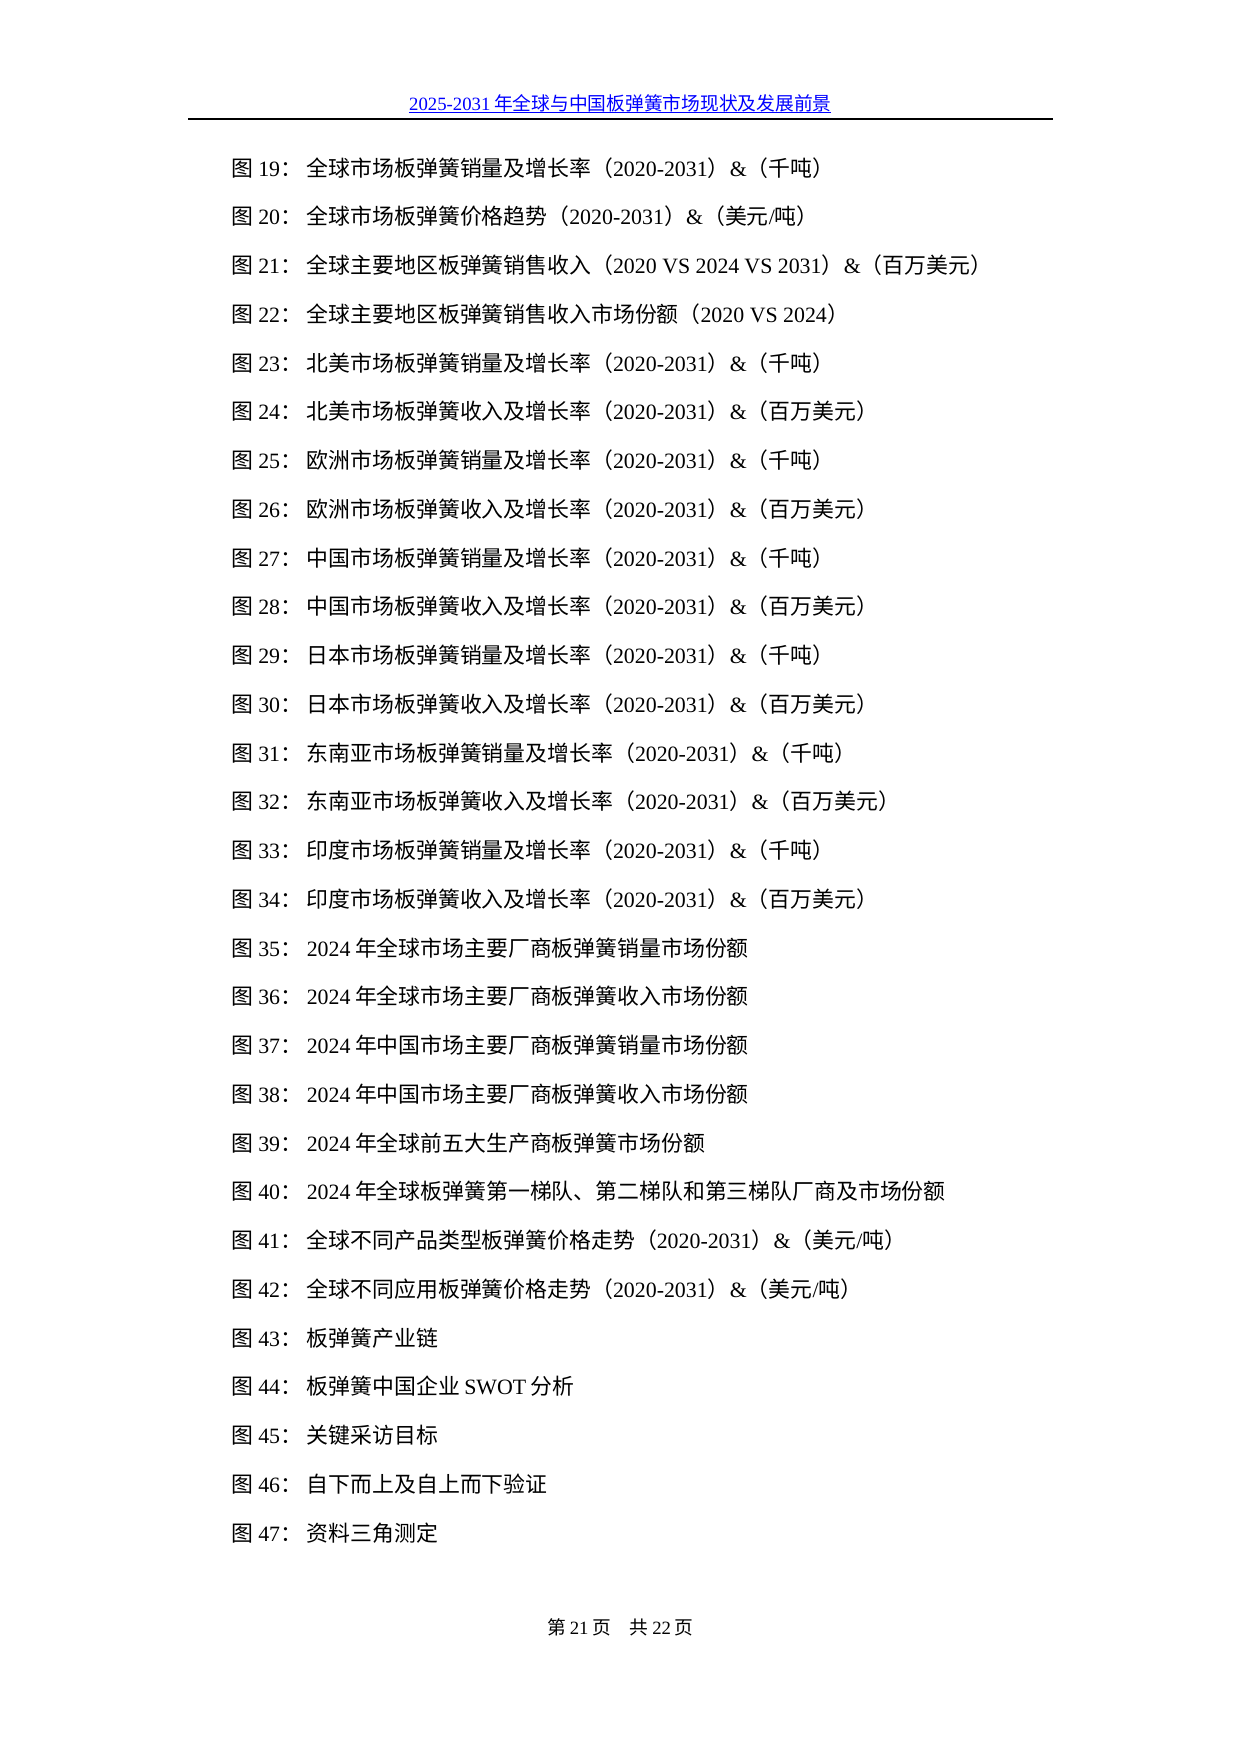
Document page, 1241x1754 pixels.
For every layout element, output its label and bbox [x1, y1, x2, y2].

text [187, 150, 1053, 1548]
